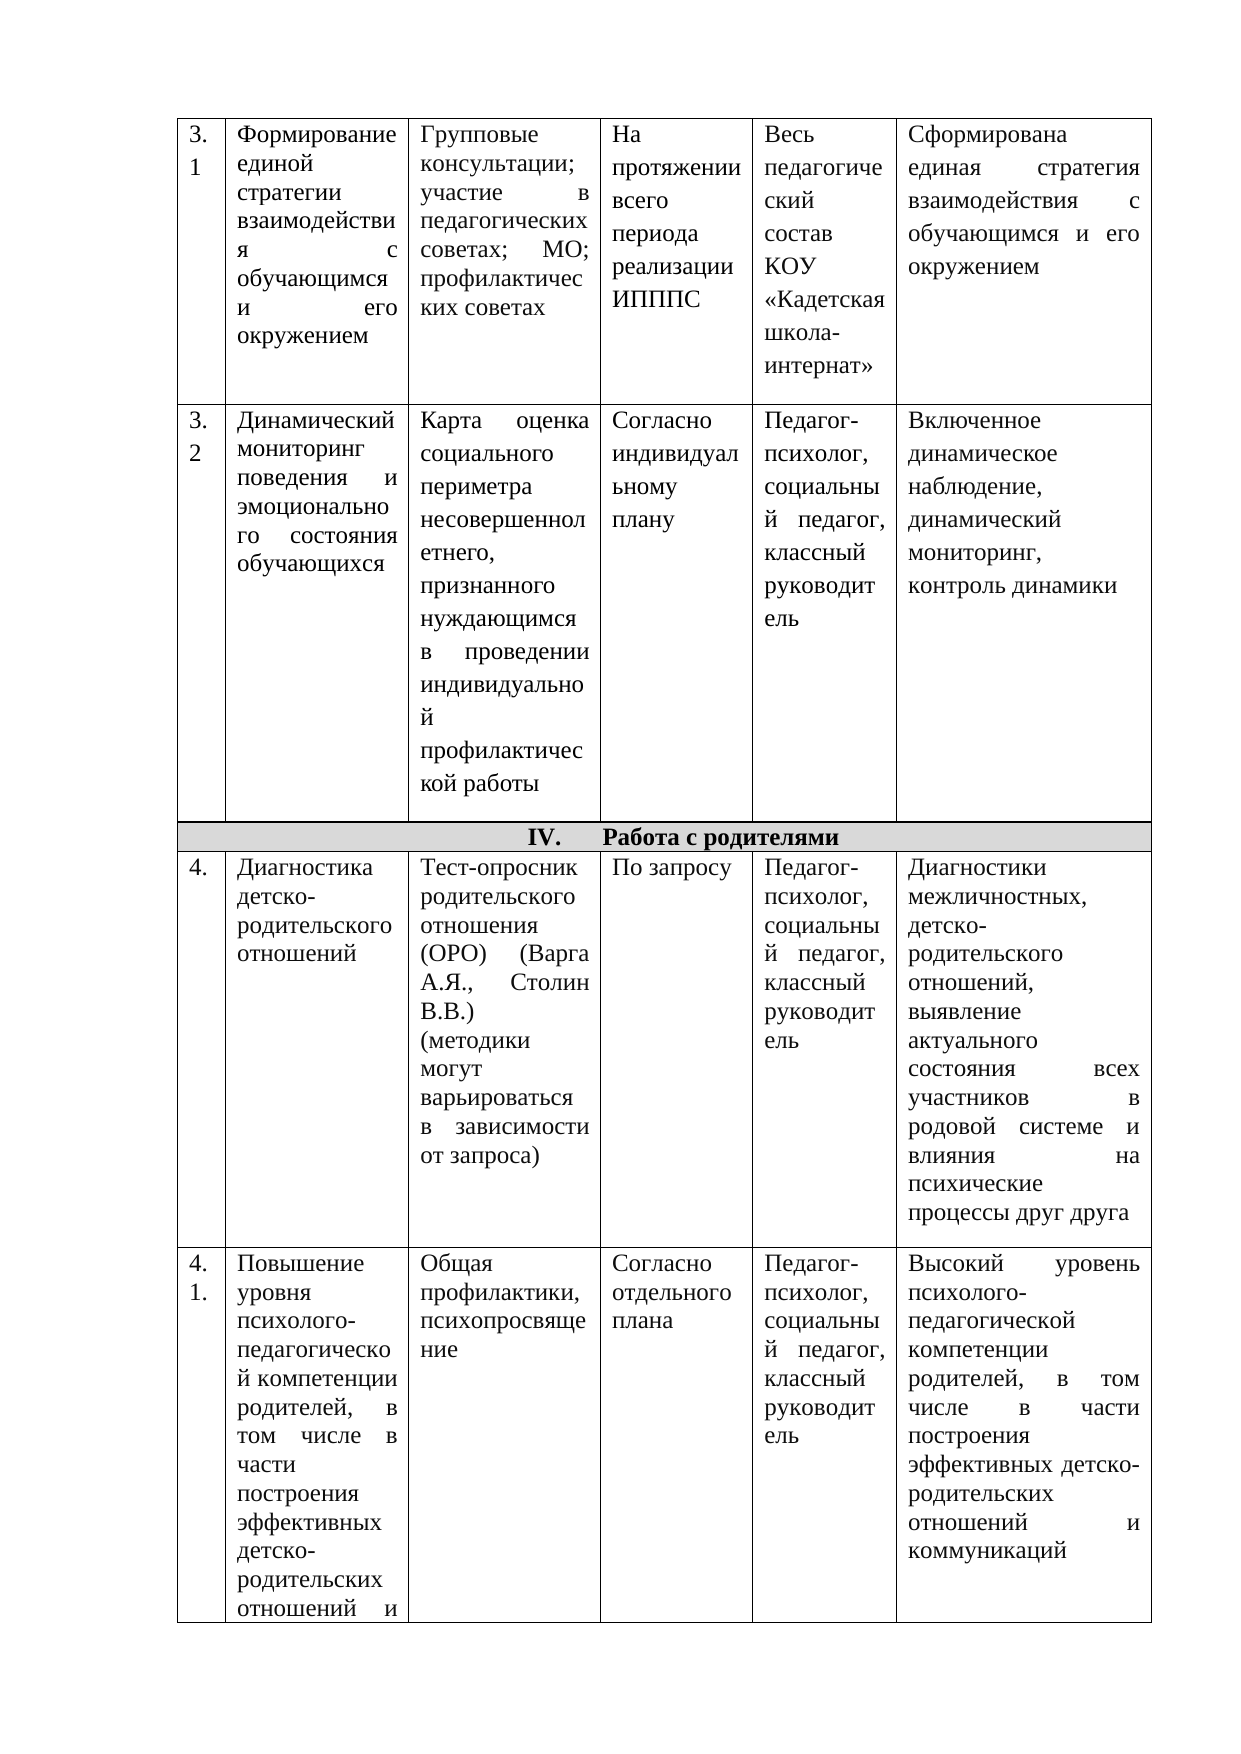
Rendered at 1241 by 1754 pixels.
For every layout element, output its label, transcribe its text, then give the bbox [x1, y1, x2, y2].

table_cell 3.1 [178, 119, 225, 404]
table_cell Динамический мониторинг поведения и эмоционального состояния обучающихся [226, 405, 408, 821]
table_cell По запросу [601, 852, 752, 1247]
table_cell Педагог-психолог, социальный педагог, классный руководитель [753, 852, 896, 1247]
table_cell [226, 1248, 408, 1622]
table_cell Педагог-психолог, социальный педагог, классный руководитель [753, 405, 896, 821]
table_cell Тест-опросник родительского отношения (ОРО) (Варга А.Я., Столин В.В.) (методики могут варьироваться в зависимости от запроса) [409, 852, 600, 1247]
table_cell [753, 119, 896, 404]
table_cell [753, 1248, 896, 1622]
table_cell Согласно индивидуальному плану [601, 405, 752, 821]
table_cell Включенное динамическое наблюдение, динамический мониторинг, контроль динамики [897, 405, 1151, 821]
table_cell 4. [178, 852, 225, 1247]
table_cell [409, 1248, 600, 1622]
table_cell Работа с родителями [178, 823, 1151, 851]
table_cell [601, 119, 752, 404]
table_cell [601, 1248, 752, 1622]
table_cell Формирование единой стратегии взаимодействия с обучающимся и его окружением [226, 119, 408, 404]
table_cell Диагностики межличностных, детско-родительского отношений, выявление актуального состояния всех участников в родовой системе и влияния на психические процессы друг друга [897, 852, 1151, 1247]
table_cell Карта оценка социального периметра несовершеннолетнего, признанного нуждающимся в проведении индивидуальной профилактической работы [409, 405, 600, 821]
table_cell Сформирована единая стратегия взаимодействия с обучающимся и его окружением [897, 119, 1151, 404]
table_cell 4.1. [178, 1248, 225, 1622]
table_cell Диагностика детско-родительского отношений [226, 852, 408, 1247]
table_cell 3.2 [178, 405, 225, 821]
table_cell Групповые консультации; участие в педагогических советах; МО; профилактических советах [409, 119, 600, 404]
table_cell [897, 1248, 1151, 1622]
